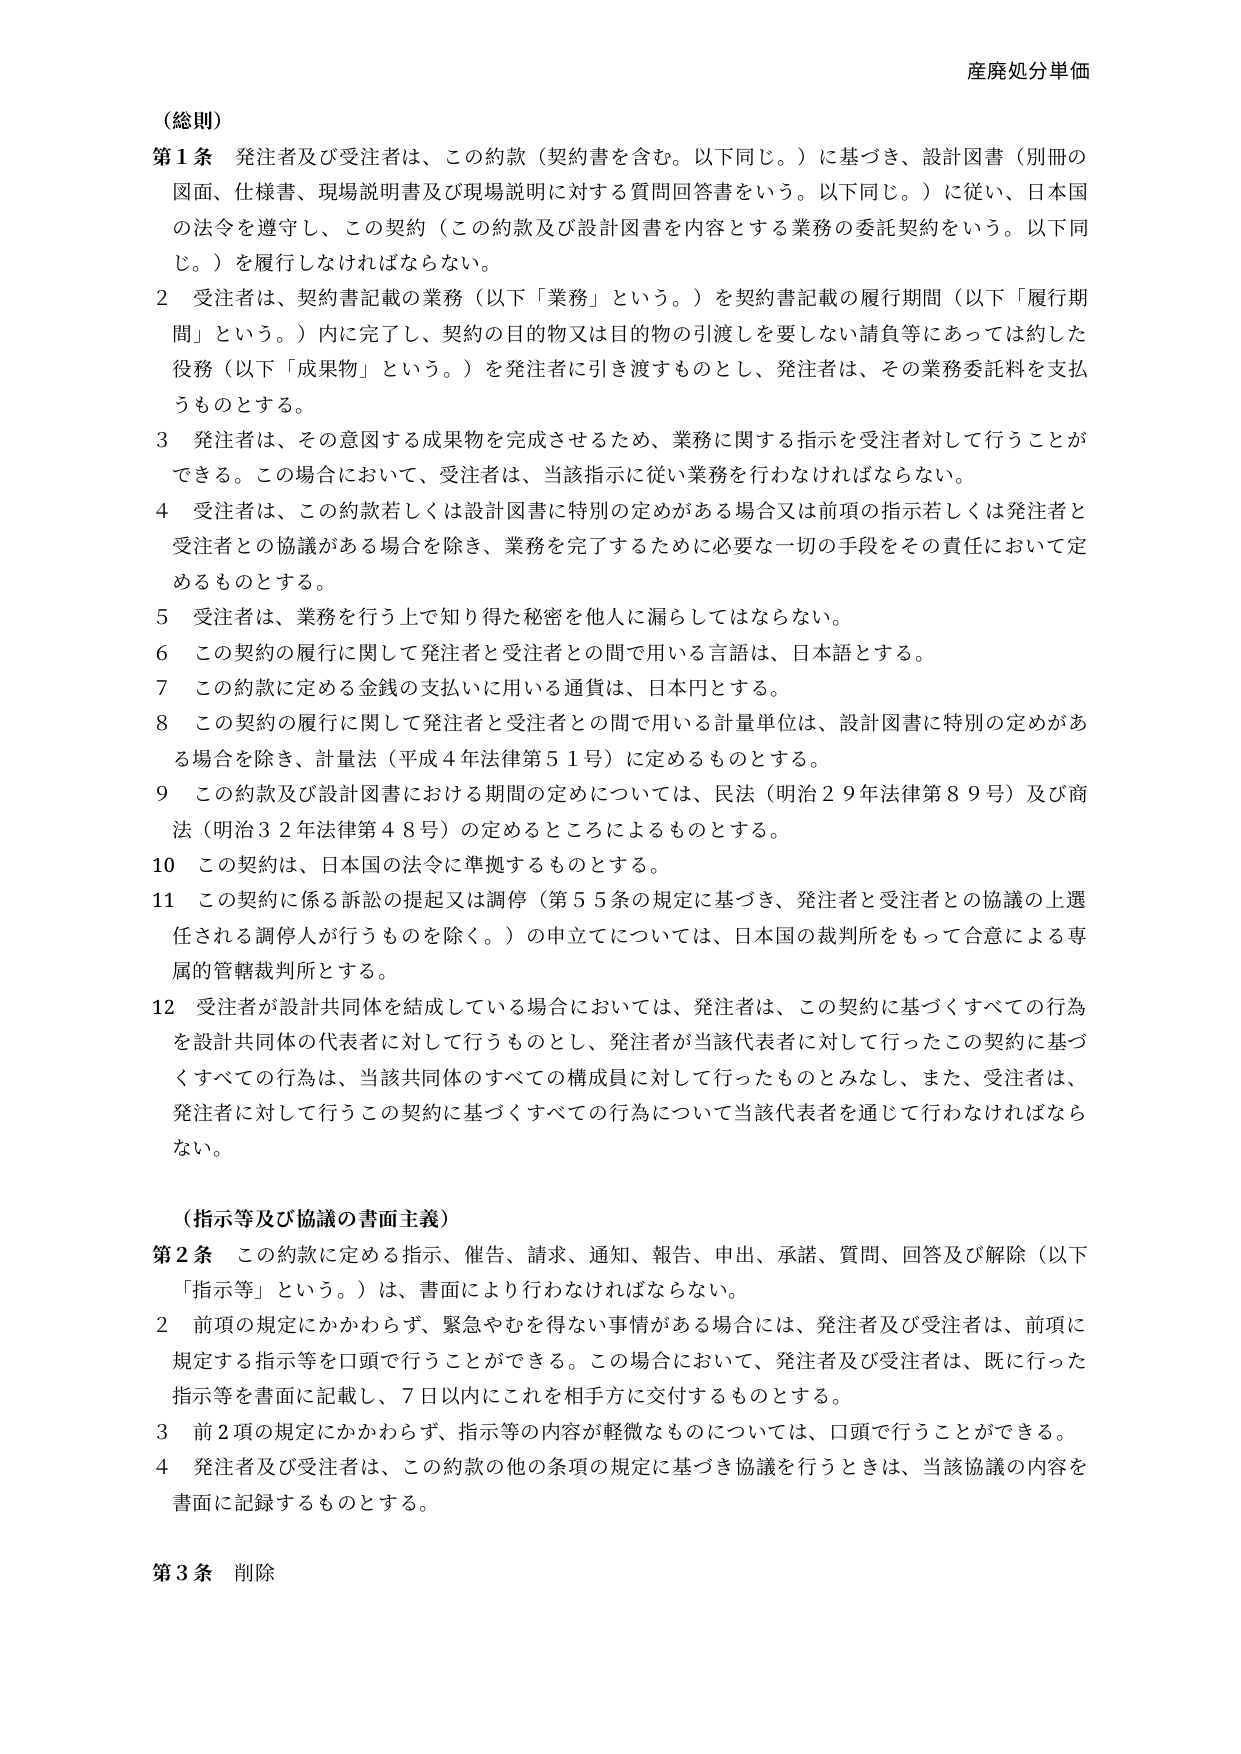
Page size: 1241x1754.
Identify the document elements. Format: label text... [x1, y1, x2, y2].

text ３ 発注者は、その意図する成果物を完成させるため、業務に関する指示を受注者対して行うことができる。この場合において、受注者は、当該指示に従い業務を行わなければならない。 [152, 419, 1089, 490]
text ３ 前2項の規定にかかわらず、指示等の内容が軽微なものについては、口頭で行うことができる。 [152, 1411, 1089, 1446]
text 10 この契約は、日本国の法令に準拠するものとする。 [152, 844, 1089, 879]
text （指示等及び協議の書面主義） [152, 1198, 1089, 1234]
text 12 受注者が設計共同体を結成している場合においては、発注者は、この契約に基づくすべての行為を設計共同体の代表者に対して行うものとし、発注者が当該代表者に対して行ったこの契約に基づくすべての行為は、当該共同体のすべての構成員に対して行ったものとみなし、また、受注者は、発注者に対して行うこの契約に基づくすべての行為について当該代表者を通じて行わなければならない。 [152, 986, 1089, 1163]
text ９ この約款及び設計図書における期間の定めについては、民法（明治２９年法律第８９号）及び商法（明治３２年法律第４８号）の定めるところによるものとする。 [152, 773, 1089, 844]
text 第１条 発注者及び受注者は、この約款（契約書を含む。以下同じ。）に基づき、設計図書（別冊の図面、仕様書、現場説明書及び現場説明に対する質問回答書をいう。以下同じ。）に従い、日本国の法令を遵守し、この契約（この約款及び設計図書を内容とする業務の委託契約をいう。以下同じ。）を履行しなければならない。 [152, 136, 1089, 277]
text ２ 受注者は、契約書記載の業務（以下「業務」という。）を契約書記載の履行期間（以下「履行期間」という。）内に完了し、契約の目的物又は目的物の引渡しを要しない請負等にあっては約した役務（以下「成果物」という。）を発注者に引き渡すものとし、発注者は、その業務委託料を支払うものとする。 [152, 277, 1089, 419]
text （総則） [152, 100, 1089, 136]
text 第２条 この約款に定める指示、催告、請求、通知、報告、申出、承諾、質問、回答及び解除（以下「指示等」という。）は、書面により行わなければならない。 [152, 1234, 1089, 1304]
text ６ この契約の履行に関して発注者と受注者との間で用いる言語は、日本語とする。 [152, 632, 1089, 667]
text ４ 受注者は、この約款若しくは設計図書に特別の定めがある場合又は前項の指示若しくは発注者と受注者との協議がある場合を除き、業務を完了するために必要な一切の手段をその責任において定めるものとする。 [152, 490, 1089, 596]
text ５ 受注者は、業務を行う上で知り得た秘密を他人に漏らしてはならない。 [152, 596, 1089, 632]
text ２ 前項の規定にかかわらず、緊急やむを得ない事情がある場合には、発注者及び受注者は、前項に規定する指示等を口頭で行うことができる。この場合において、発注者及び受注者は、既に行った指示等を書面に記載し、７日以内にこれを相手方に交付するものとする。 [152, 1304, 1089, 1411]
text 第３条 削除 [152, 1552, 1089, 1588]
text ８ この契約の履行に関して発注者と受注者との間で用いる計量単位は、設計図書に特別の定めがある場合を除き、計量法（平成４年法律第５１号）に定めるものとする。 [152, 702, 1089, 773]
text ４ 発注者及び受注者は、この約款の他の条項の規定に基づき協議を行うときは、当該協議の内容を書面に記録するものとする。 [152, 1446, 1089, 1517]
text ７ この約款に定める金銭の支払いに用いる通貨は、日本円とする。 [152, 667, 1089, 702]
text 11 この契約に係る訴訟の提起又は調停（第５５条の規定に基づき、発注者と受注者との協議の上選任される調停人が行うものを除く。）の申立てについては、日本国の裁判所をもって合意による専属的管轄裁判所とする。 [152, 879, 1089, 986]
